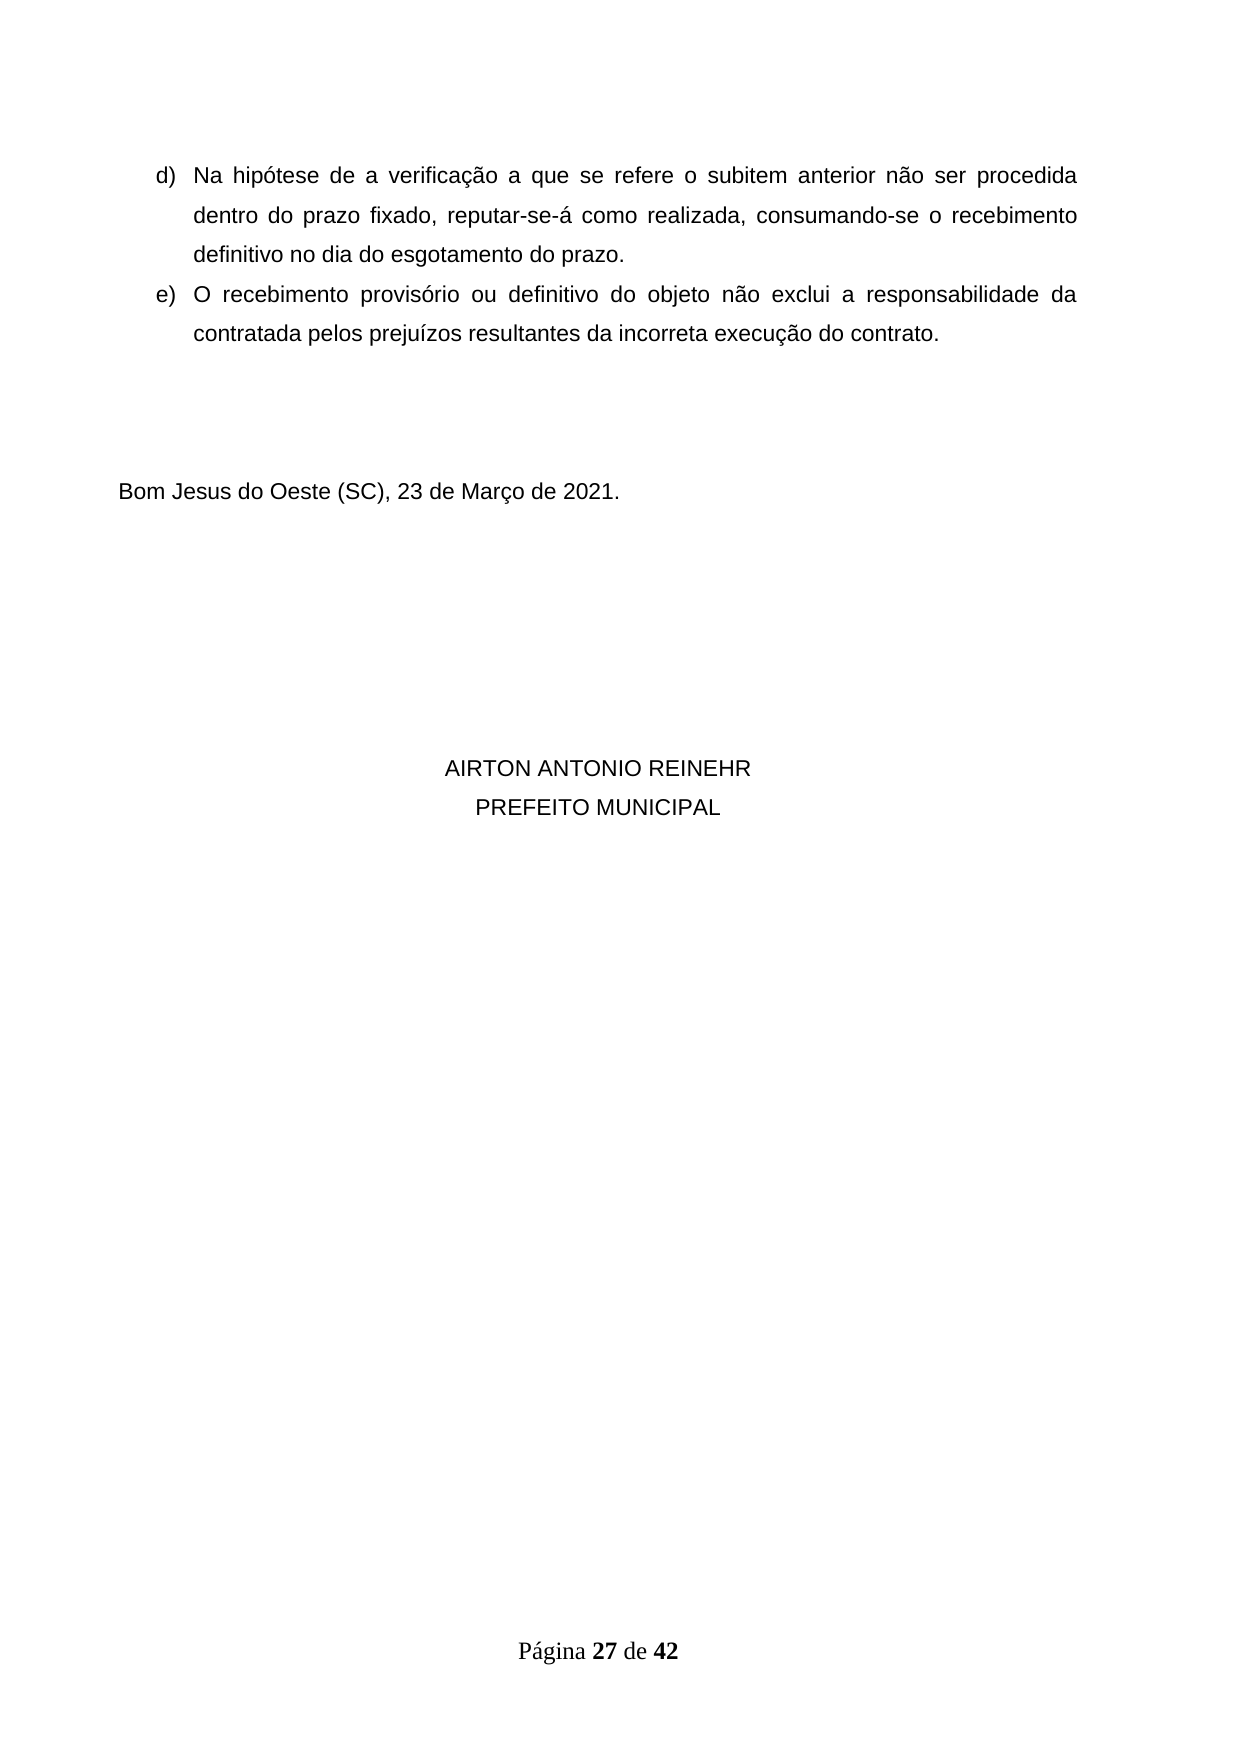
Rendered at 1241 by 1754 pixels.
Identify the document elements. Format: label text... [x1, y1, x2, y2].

text AIRTON ANTONIO REINEHR [118, 755, 1078, 781]
list O recebimento provisório ou definitivo do objeto não exclui a responsabilidade da contratada pelos prejuízos resultantes da incorreta execução do contrato. [156, 281, 1078, 347]
text Bom Jesus do Oeste (SC), 23 de Março de 2021. [118, 478, 1078, 505]
list Na hipótese de a verificação a que se refere o subitem anterior não ser procedida dentro do prazo fixado, reputar-se-á como realizada, consumando-se o recebimento definitivo no dia do esgotamento do prazo. [156, 162, 1078, 268]
text PREFEITO MUNICIPAL [118, 794, 1078, 821]
